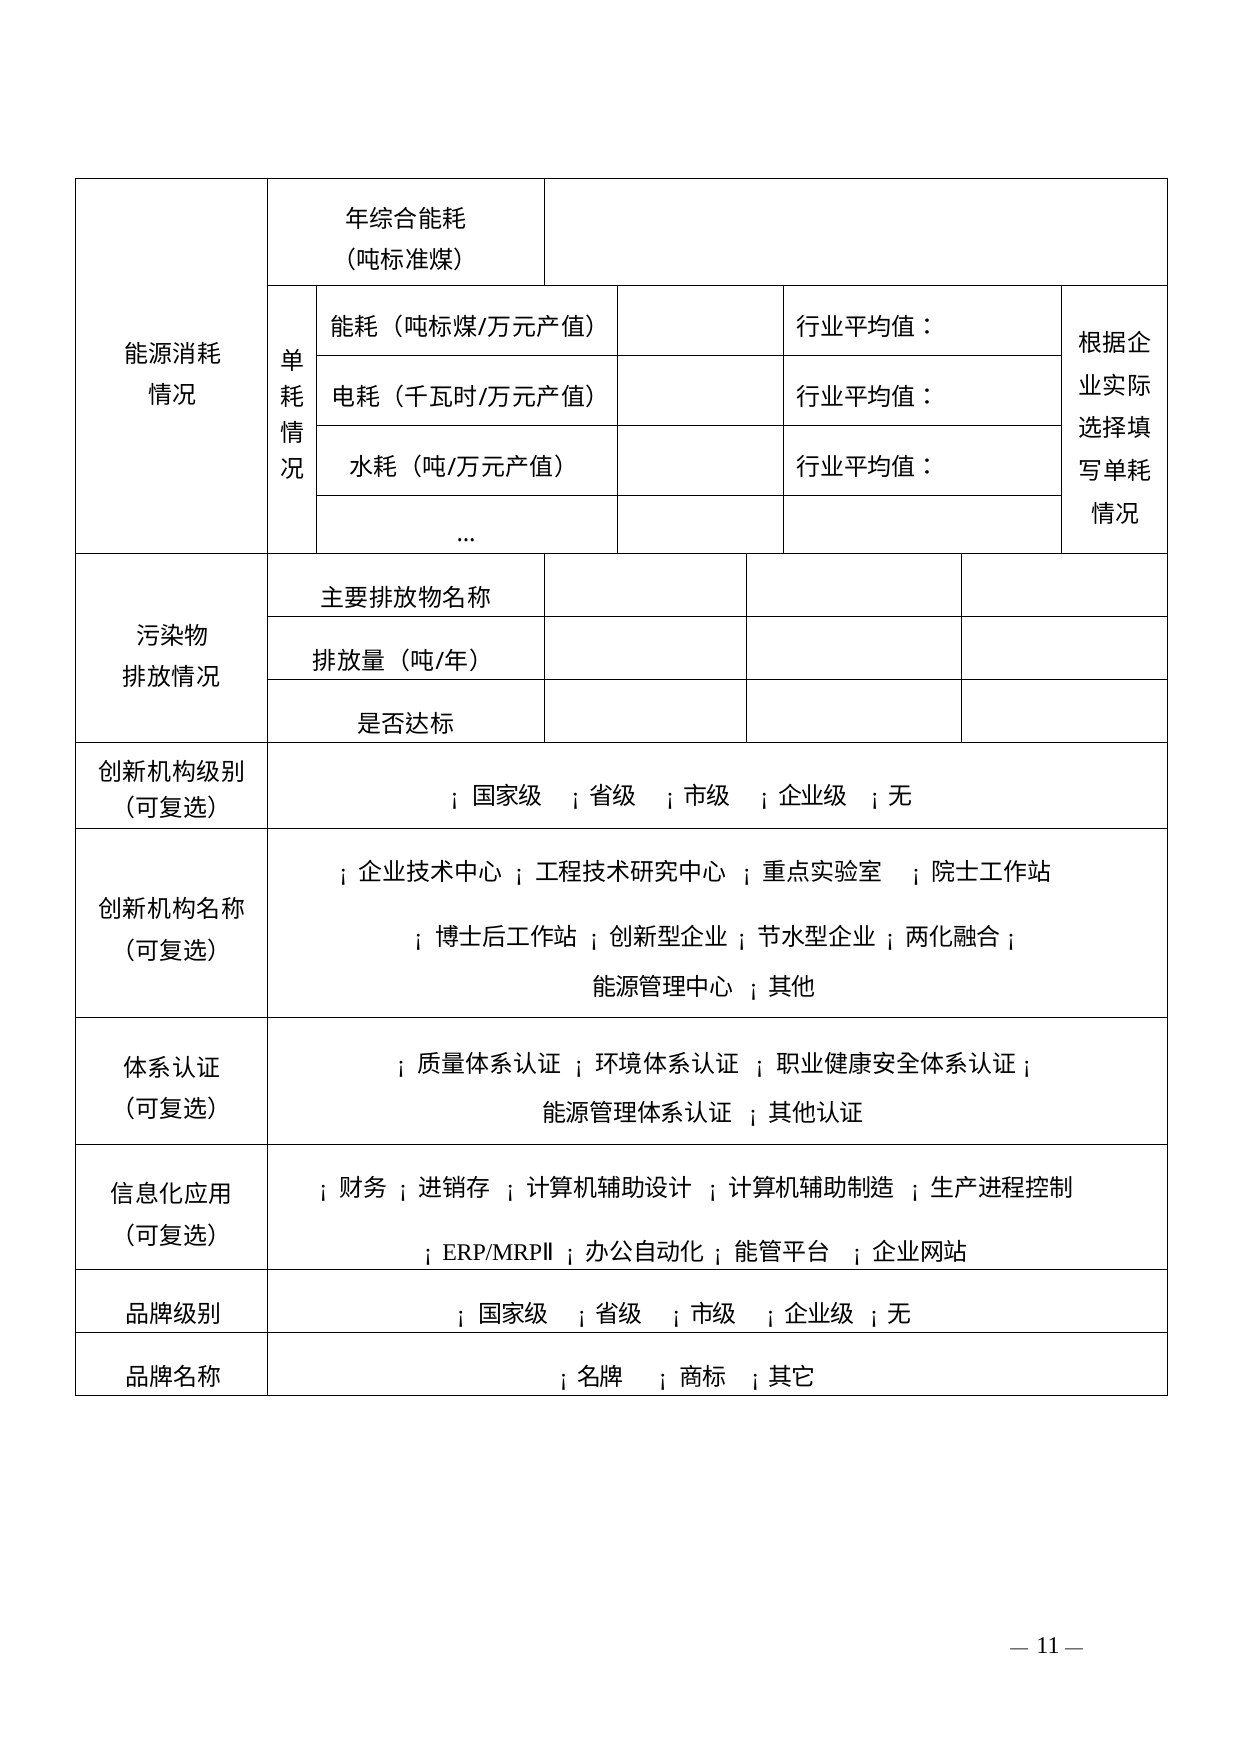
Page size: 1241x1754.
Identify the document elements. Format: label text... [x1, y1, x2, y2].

table_cell 能耗（吨标煤/万元产值） [317, 286, 617, 355]
table_cell [747, 554, 961, 616]
table_cell [618, 426, 783, 495]
table_cell ¡ 国家级 ¡ 省级 ¡ 市级 ¡ 企业级 ¡ 无 [268, 1270, 1167, 1332]
table_cell [618, 496, 783, 553]
table_cell ¡ 质量体系认证 ¡ 环境体系认证 ¡ 职业健康安全体系认证 ¡ 能源管理体系认证 ¡ 其他认证 [268, 1018, 1167, 1143]
table_cell 行业平均值： [784, 286, 1061, 355]
table_cell [618, 356, 783, 425]
table_cell 排放量（吨/年） [268, 617, 544, 679]
table_cell 品牌名称 [76, 1333, 267, 1395]
table_cell [962, 617, 1167, 679]
table_cell ¡ 名牌 ¡ 商标 ¡ 其它 [268, 1333, 1167, 1395]
table_header [545, 179, 1167, 284]
table_cell 行业平均值： [784, 356, 1061, 425]
table_cell [962, 680, 1167, 742]
table_cell 是否达标 [268, 680, 544, 742]
table_header 年综合能耗 （吨标准煤） [268, 179, 544, 284]
table_cell 污染物 排放情况 [76, 554, 267, 742]
table_cell [545, 554, 746, 616]
table_cell [747, 680, 961, 742]
table_cell [545, 680, 746, 742]
table_header 能源消耗 情况 [76, 179, 267, 553]
table_cell 品牌级别 [76, 1270, 267, 1332]
table_cell 行业平均值： [784, 426, 1061, 495]
table_cell [962, 554, 1167, 616]
table_cell 水耗（吨/万元产值） [317, 426, 617, 495]
table_cell ¡ 财务 ¡ 进销存 ¡ 计算机辅助设计 ¡ 计算机辅助制造 ¡ 生产进程控制 ¡ ERP/MRPⅡ ¡ 办公自动化 ¡ 能管平台 ¡ 企业网站 [268, 1145, 1167, 1269]
table_cell 电耗（千瓦时/万元产值） [317, 356, 617, 425]
table_cell 信息化应用 （可复选） [76, 1145, 267, 1269]
table_cell … [317, 496, 617, 553]
table_cell [545, 617, 746, 679]
table_cell 创新机构名称 （可复选） [76, 829, 267, 1017]
table_cell ¡ 国家级 ¡ 省级 ¡ 市级 ¡ 企业级 ¡ 无 [268, 743, 1167, 827]
table_cell 创新机构级别 （可复选） [76, 743, 267, 827]
table_cell 主要排放物名称 [268, 554, 544, 616]
table_cell [618, 286, 783, 355]
table_cell [747, 617, 961, 679]
table_cell [784, 496, 1061, 553]
table_cell ¡ 企业技术中心 ¡ 工程技术研究中心 ¡ 重点实验室 ¡ 院士工作站 ¡ 博士后工作站 ¡ 创新型企业 ¡ 节水型企业 ¡ 两化融合 ¡ 能源管理中心 ¡ 其他 [268, 829, 1167, 1017]
table_cell 体系认证 （可复选） [76, 1018, 267, 1143]
table_cell 根据企 业实际 选择填 写单耗 情况 [1062, 286, 1167, 553]
table_cell 单 耗 情 况 [268, 286, 316, 553]
